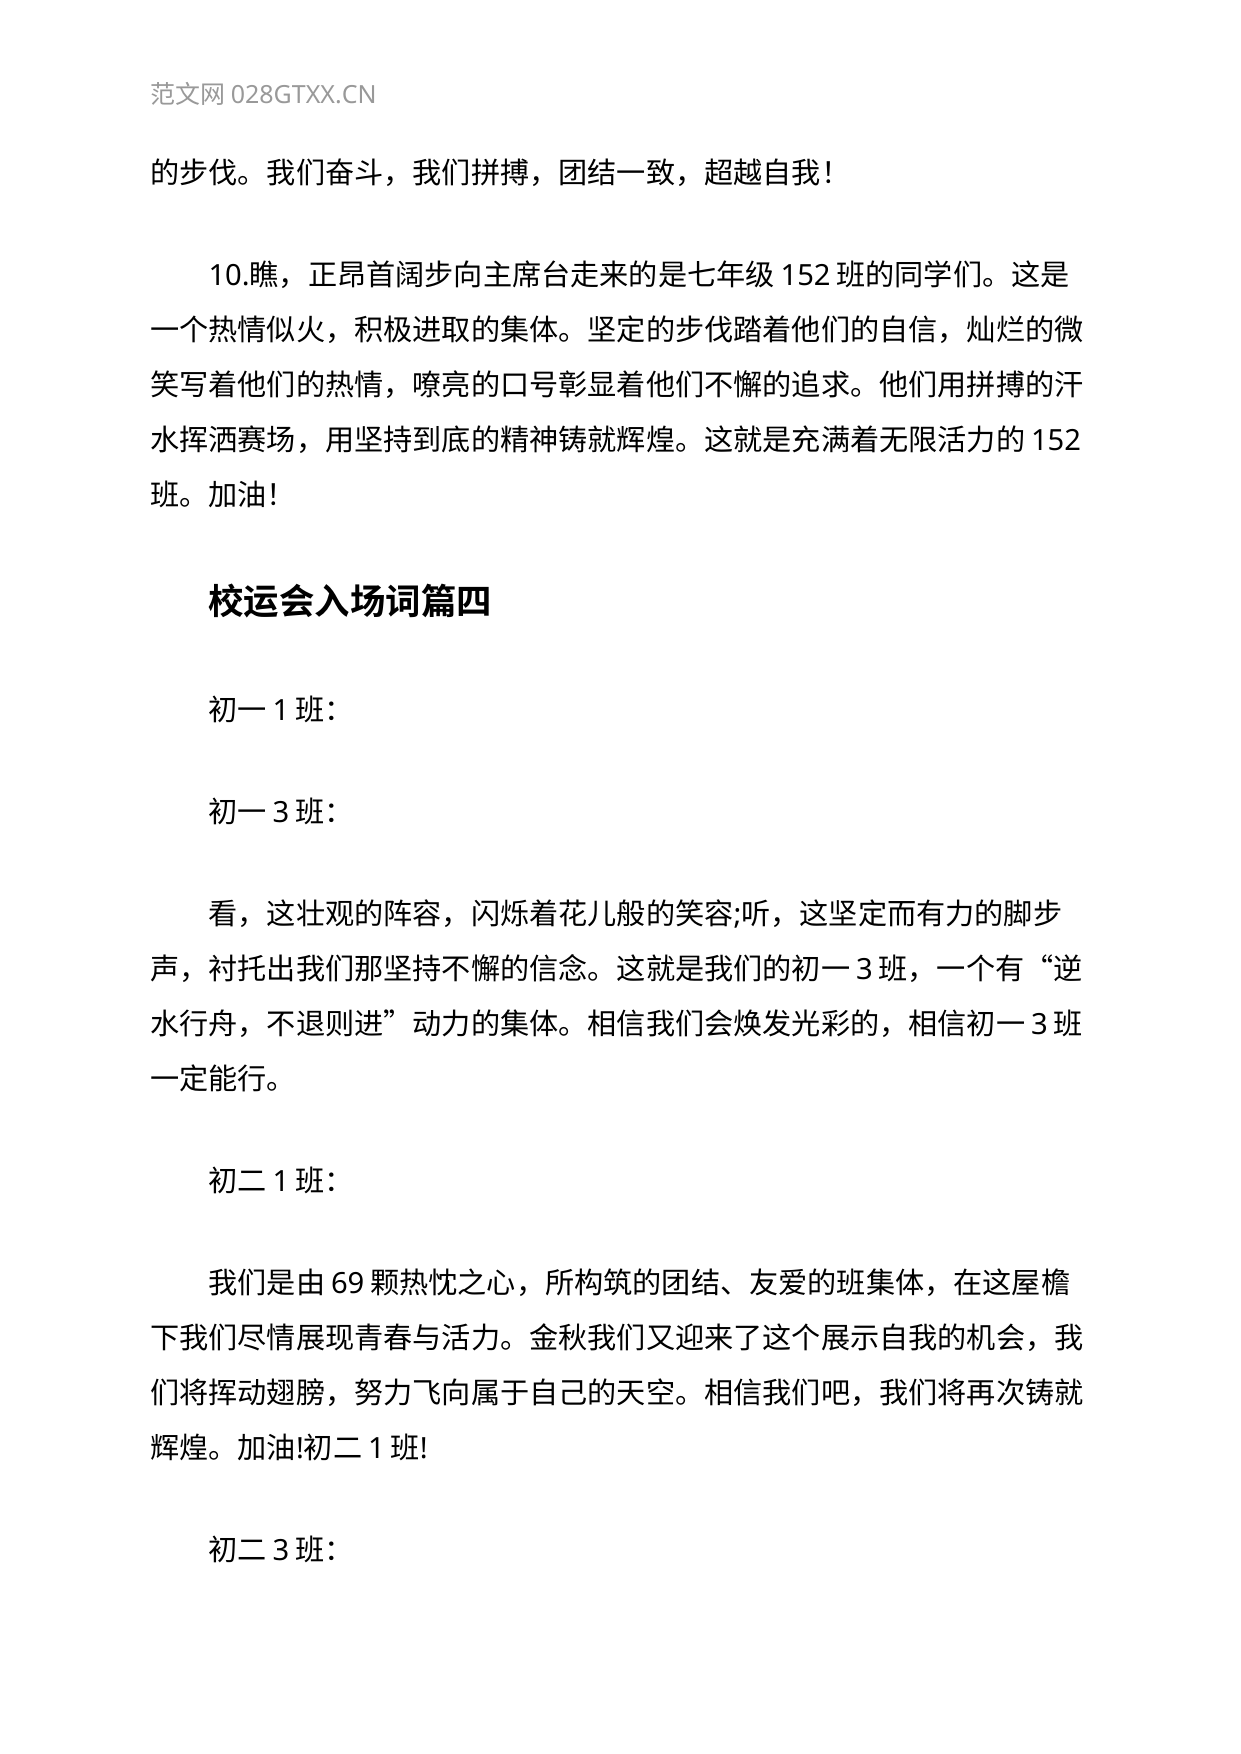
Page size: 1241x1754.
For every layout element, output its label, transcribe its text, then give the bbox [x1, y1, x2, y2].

text 初二3班： [150, 1526, 1090, 1569]
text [150, 150, 1090, 192]
text 校运会入场词篇四 [150, 573, 1090, 624]
text 初二1班： [150, 1157, 1090, 1200]
text 看，这壮观的阵容，闪烁着花儿般的笑容;听，这坚定而有力的脚步声，衬托出我们那坚持不懈的信念。这就是我们的初一3班，一个有“逆水行舟，不退则进”动力的集体。相信我们会焕发光彩的，相信初一3班一定能行。 [150, 891, 1090, 1098]
text 我们是由69颗热忱之心，所构筑的团结、友爱的班集体，在这屋檐下我们尽情展现青春与活力。金秋我们又迎来了这个展示自我的机会，我们将挥动翅膀，努力飞向属于自己的天空。相信我们吧，我们将再次铸就辉煌。加油!初二1班! [150, 1259, 1090, 1467]
text 10.瞧，正昂首阔步向主席台走来的是七年级152班的同学们。这是一个热情似火，积极进取的集体。坚定的步伐踏着他们的自信，灿烂的微笑写着他们的热情，嘹亮的口号彰显着他们不懈的追求。他们用拼搏的汗水挥洒赛场，用坚持到底的精神铸就辉煌。这就是充满着无限活力的152班。加油！ [150, 252, 1090, 514]
text 初一1班： [150, 687, 1090, 729]
text 初一3班： [150, 789, 1090, 831]
